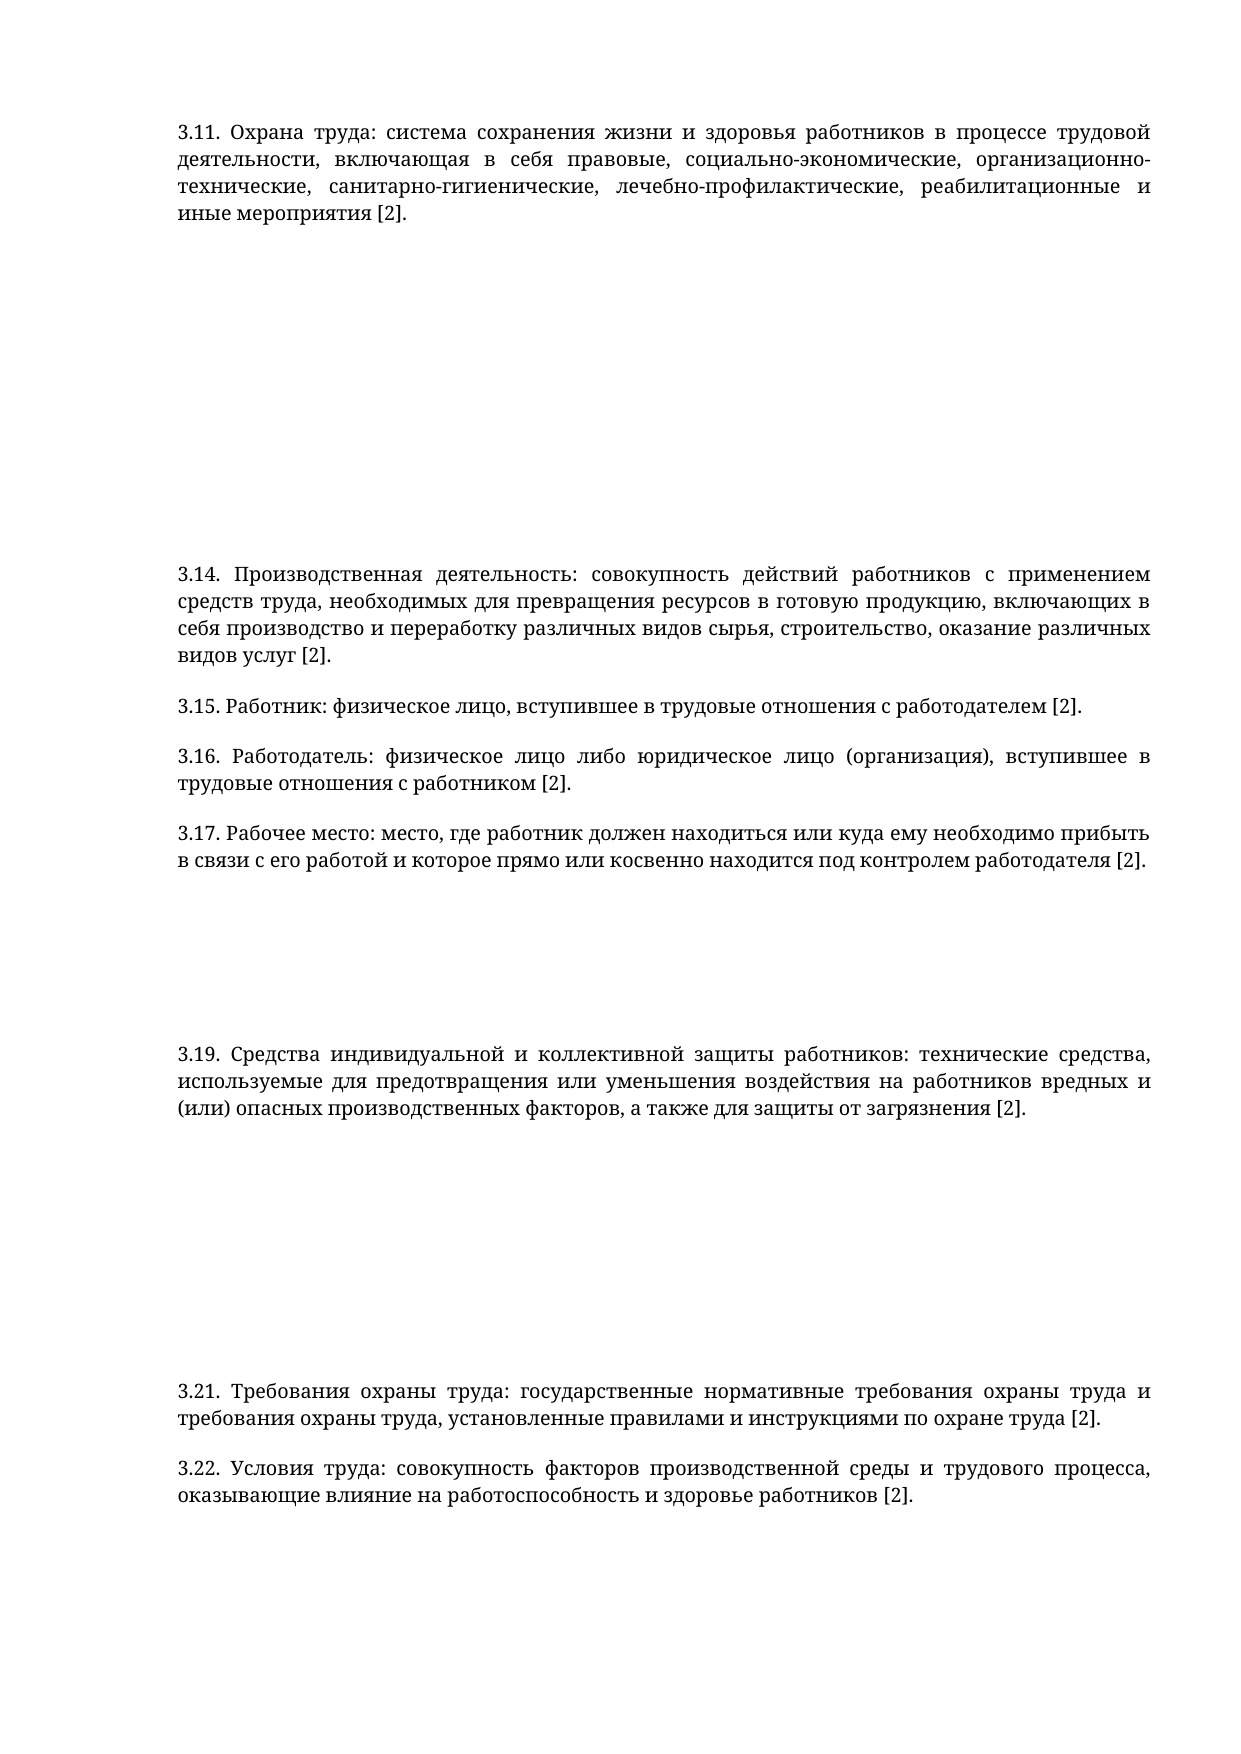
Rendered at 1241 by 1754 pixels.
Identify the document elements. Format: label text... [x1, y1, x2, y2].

text 3.14. Производственная деятельность: совокупность действий работников с применением средств труда, необходимых для превращения ресурсов в готовую продукцию, включающих в себя производство и переработку различных видов сырья, строительство, оказание различных видов услуг [2]. [177, 561, 1152, 669]
text 3.15. Работник: физическое лицо, вступившее в трудовые отношения с работодателем [2]. [177, 692, 1152, 719]
text 3.16. Работодатель: физическое лицо либо юридическое лицо (организация), вступившее в трудовые отношения с работником [2]. [177, 742, 1152, 796]
text 3.11. Охрана труда: система сохранения жизни и здоровья работников в процессе трудовой деятельности, включающая в себя правовые, социально-экономические, организационно-технические, санитарно-гигиенические, лечебно-профилактические, реабилитационные и иные мероприятия [2]. [177, 118, 1152, 226]
text 3.19. Средства индивидуальной и коллективной защиты работников: технические средства, используемые для предотвращения или уменьшения воздействия на работников вредных и (или) опасных производственных факторов, а также для защиты от загрязнения [2]. [177, 1040, 1152, 1121]
text 3.21. Требования охраны труда: государственные нормативные требования охраны труда и требования охраны труда, установленные правилами и инструкциями по охране труда [2]. [177, 1377, 1152, 1431]
text 3.17. Рабочее место: место, где работник должен находиться или куда ему необходимо прибыть в связи с его работой и которое прямо или косвенно находится под контролем работодателя [2]. [177, 819, 1152, 873]
text 3.22. Условия труда: совокупность факторов производственной среды и трудового процесса, оказывающие влияние на работоспособность и здоровье работников [2]. [177, 1454, 1152, 1508]
